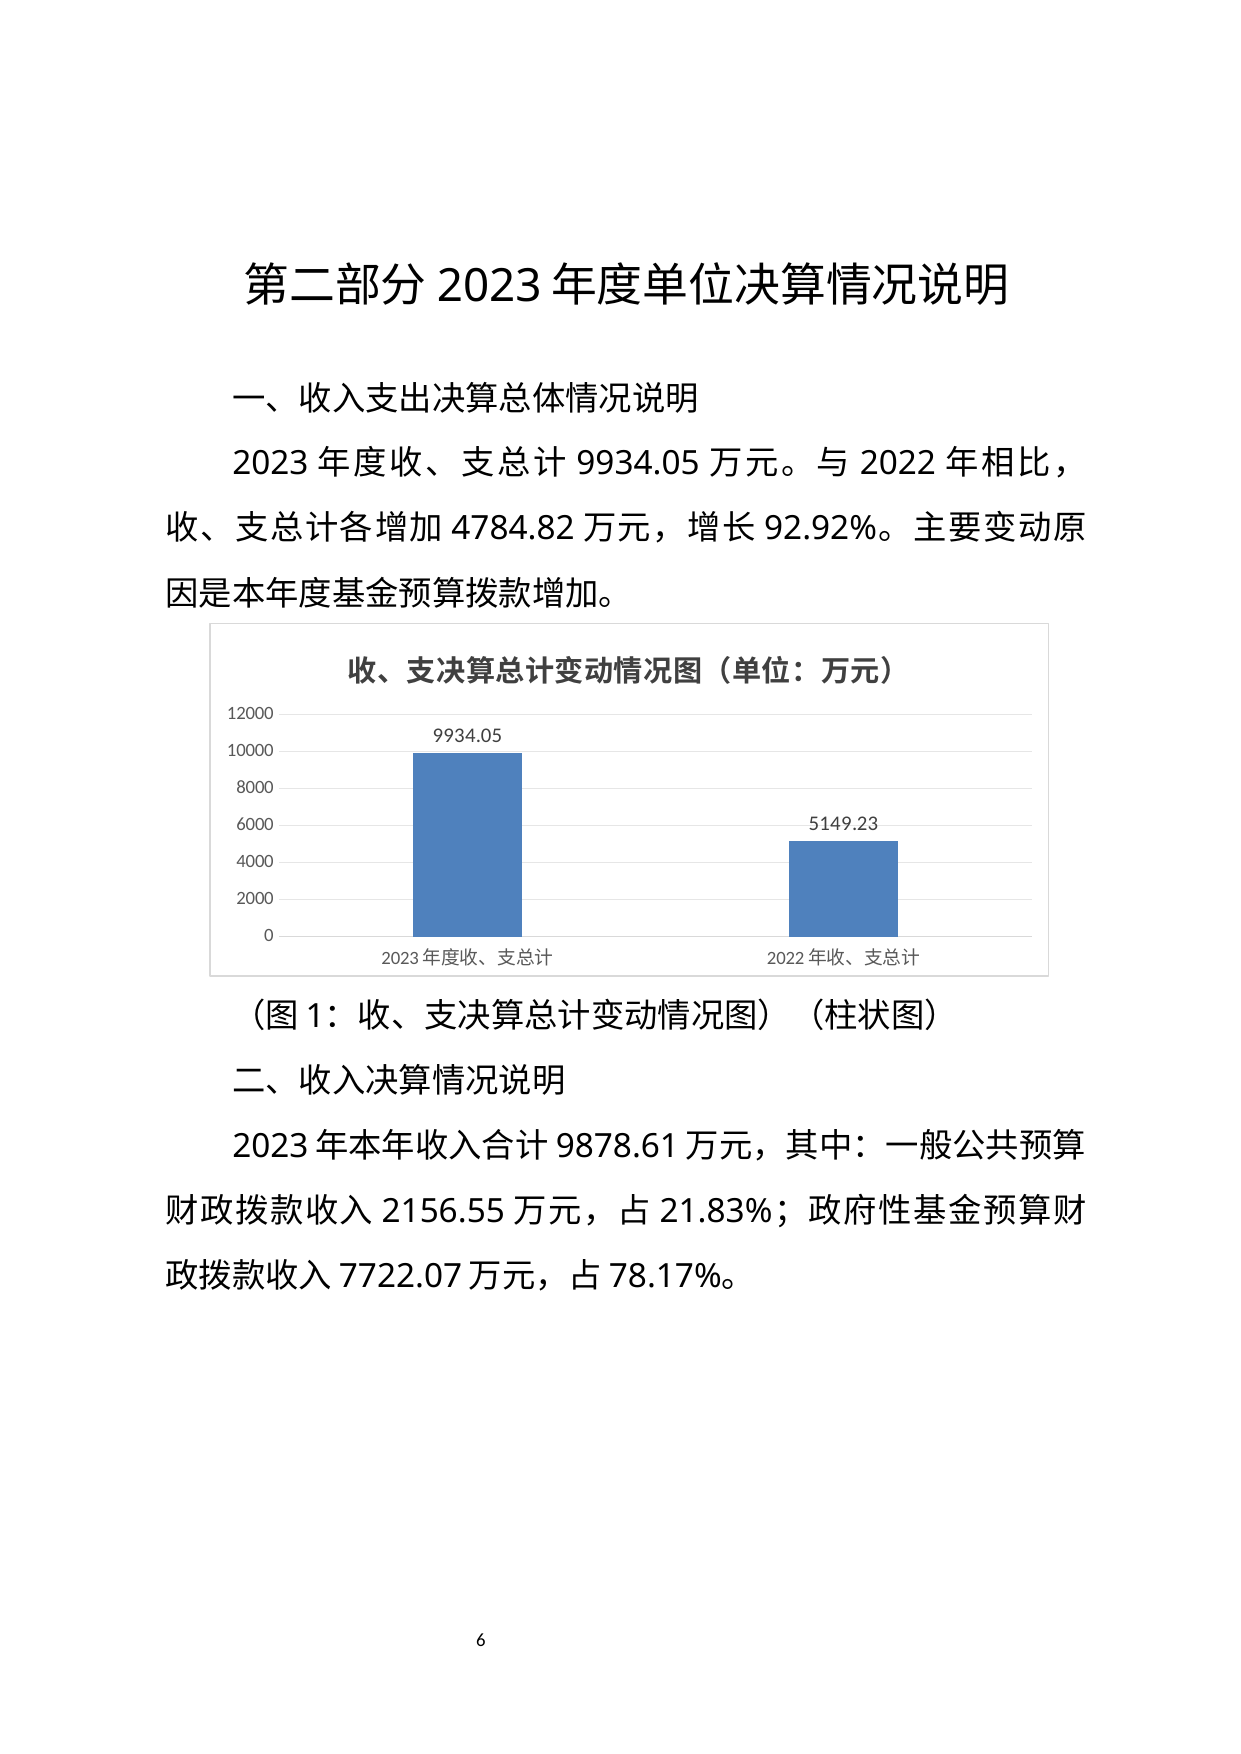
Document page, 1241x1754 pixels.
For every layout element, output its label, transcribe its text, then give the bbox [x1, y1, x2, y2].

subtitle 第二部分 2023年度单位决算情况说明 [165, 233, 1087, 330]
list 一、收入支出决算总体情况说明 [165, 363, 1087, 428]
list 二、收入决算情况说明 [165, 1045, 1087, 1110]
text （图1：收、支决算总计变动情况图）（柱状图） [165, 980, 1087, 1045]
text 2023年本年收入合计9878.61万元，其中：一般公共预算财政拨款收入2156.55万元，占21.83%；政府性基金预算财政拨款收入7722.07万元，占78.17%。 [165, 1110, 1087, 1305]
text 2023年度收、支总计9934.05万元。与2022年相比，收、支总计各增加4784.82万元，增长92.92%。主要变动原因是本年度基金预算拨款增加。 [165, 428, 1087, 623]
